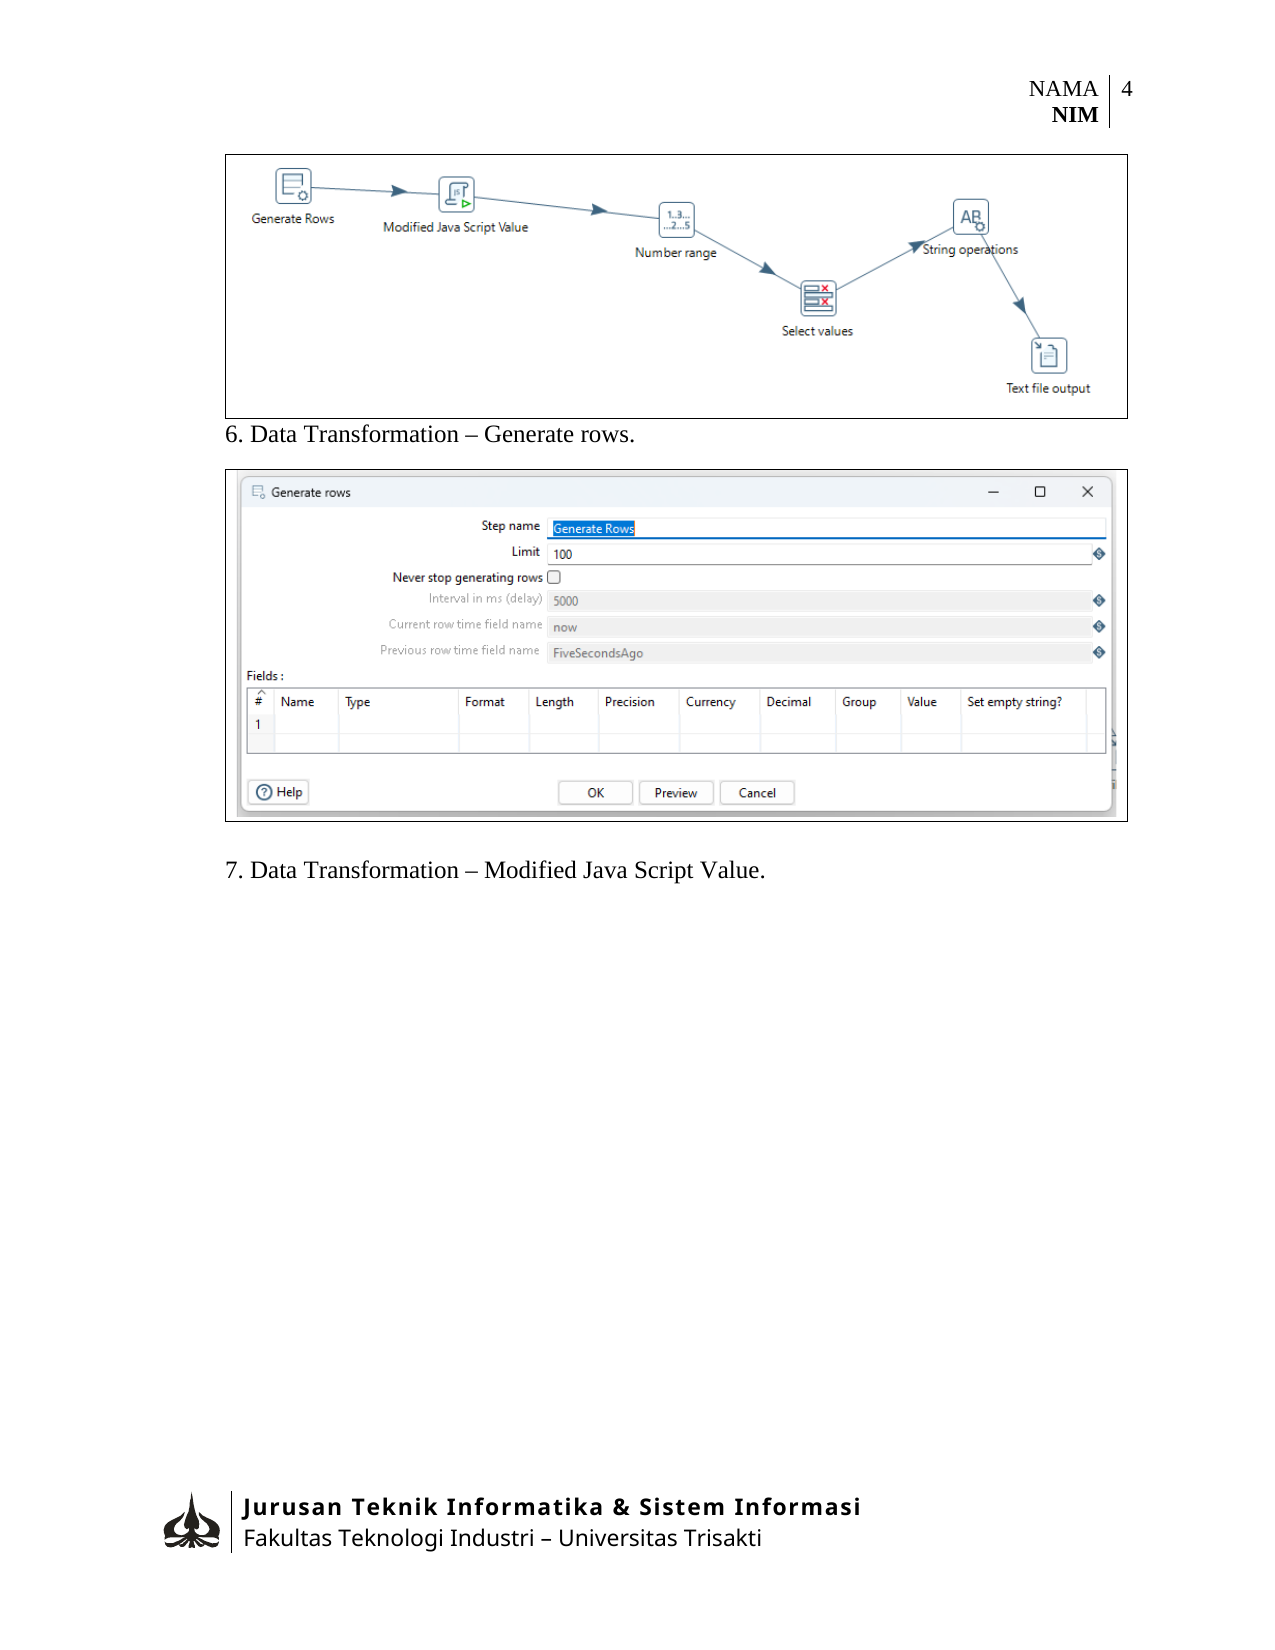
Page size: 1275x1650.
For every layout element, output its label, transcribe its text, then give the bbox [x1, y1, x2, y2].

picture [236, 470, 1117, 817]
table_header [226, 155, 1127, 418]
list 7. Data Transformation – Modified Java Script Value. [225, 855, 1125, 884]
table_header [226, 470, 1127, 821]
picture [236, 155, 1117, 415]
list 6. Data Transformation – Generate rows. [225, 419, 1125, 448]
